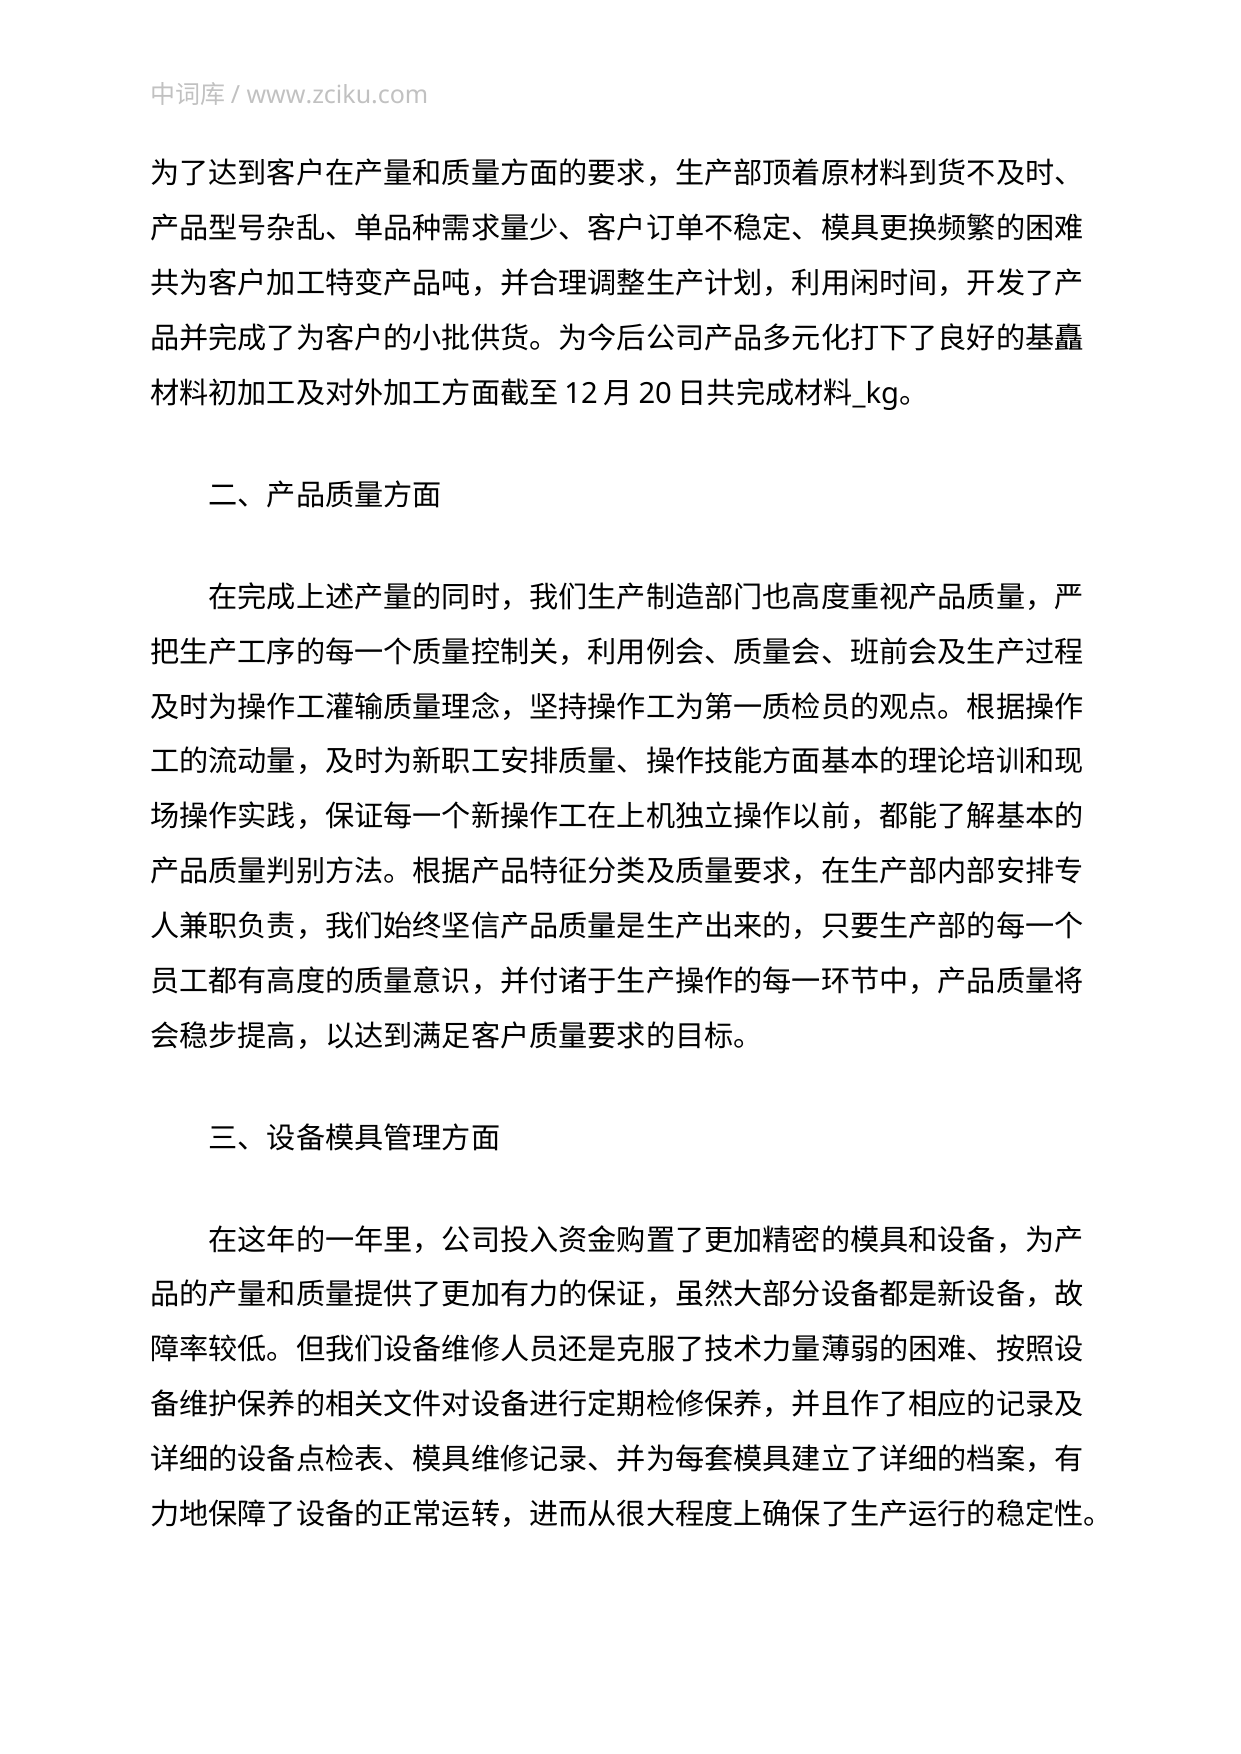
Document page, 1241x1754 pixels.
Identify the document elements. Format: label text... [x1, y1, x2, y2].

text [150, 150, 1090, 412]
text 在完成上述产量的同时，我们生产制造部门也高度重视产品质量，严把生产工序的每一个质量控制关，利用例会、质量会、班前会及生产过程及时为操作工灌输质量理念，坚持操作工为第一质检员的观点。根据操作工的流动量，及时为新职工安排质量、操作技能方面基本的理论培训和现场操作实践，保证每一个新操作工在上机独立操作以前，都能了解基本的产品质量判别方法。根据产品特征分类及质量要求，在生产部内部安排专人兼职负责，我们始终坚信产品质量是生产出来的，只要生产部的每一个员工都有高度的质量意识，并付诸于生产操作的每一环节中，产品质量将会稳步提高，以达到满足客户质量要求的目标。 [150, 573, 1090, 1055]
text 三、设备模具管理方面 [150, 1114, 1090, 1157]
text 二、产品质量方面 [150, 472, 1090, 514]
text 在这年的一年里，公司投入资金购置了更加精密的模具和设备，为产品的产量和质量提供了更加有力的保证，虽然大部分设备都是新设备，故障率较低。但我们设备维修人员还是克服了技术力量薄弱的困难、按照设备维护保养的相关文件对设备进行定期检修保养，并且作了相应的记录及详细的设备点检表、模具维修记录、并为每套模具建立了详细的档案，有力地保障了设备的正常运转，进而从很大程度上确保了生产运行的稳定性。 [150, 1216, 1090, 1533]
